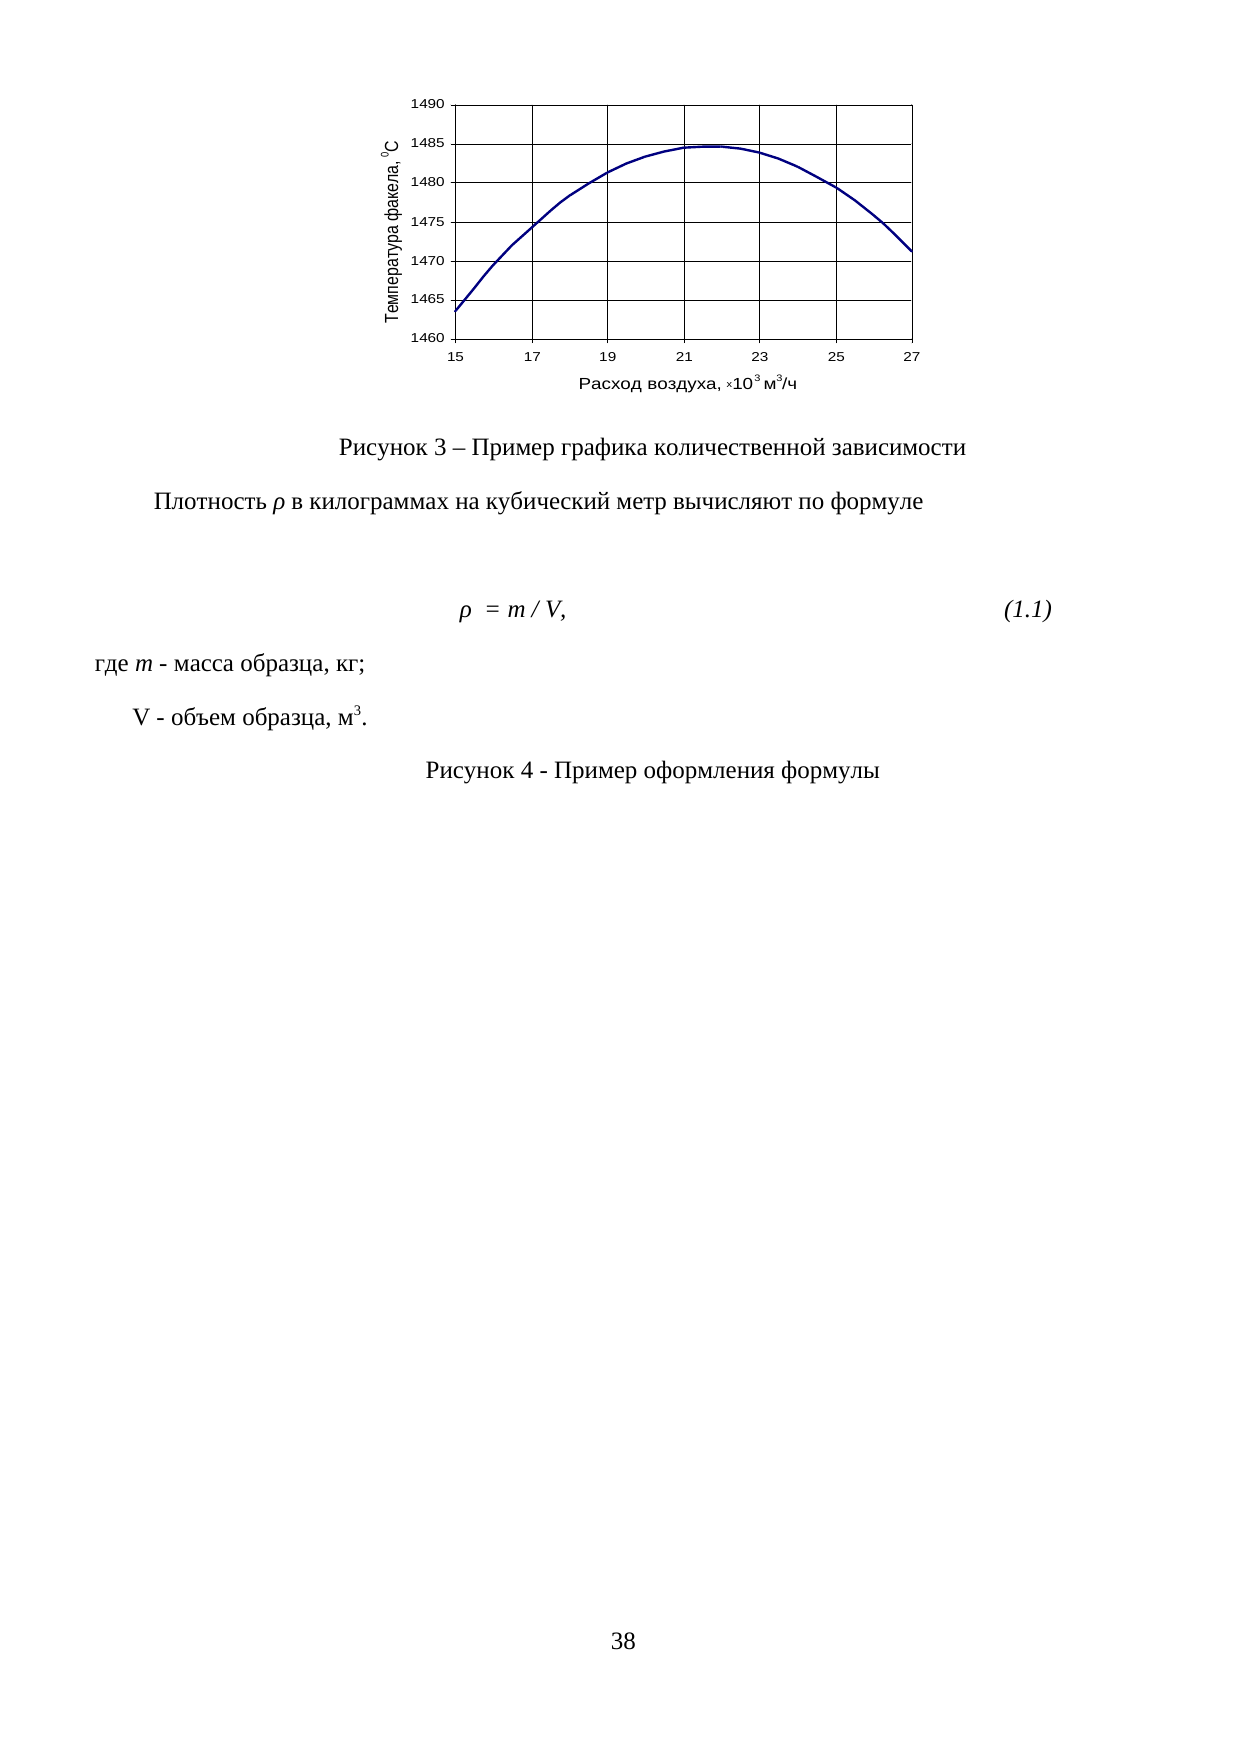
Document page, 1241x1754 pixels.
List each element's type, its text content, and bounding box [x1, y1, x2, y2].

text ρ = m / V, (1.1) [94, 594, 1152, 623]
text Рисунок 4 - Пример оформления формулы [94, 756, 1152, 784]
text Плотность ρ в килограммах на кубический метр вычисляют по формуле [94, 486, 1152, 515]
text где т - масса образца, кг; [94, 648, 1152, 677]
text Рисунок 3 – Пример графика количественной зависимости [94, 432, 1152, 461]
text V - объем образца, м3. [94, 702, 1152, 731]
